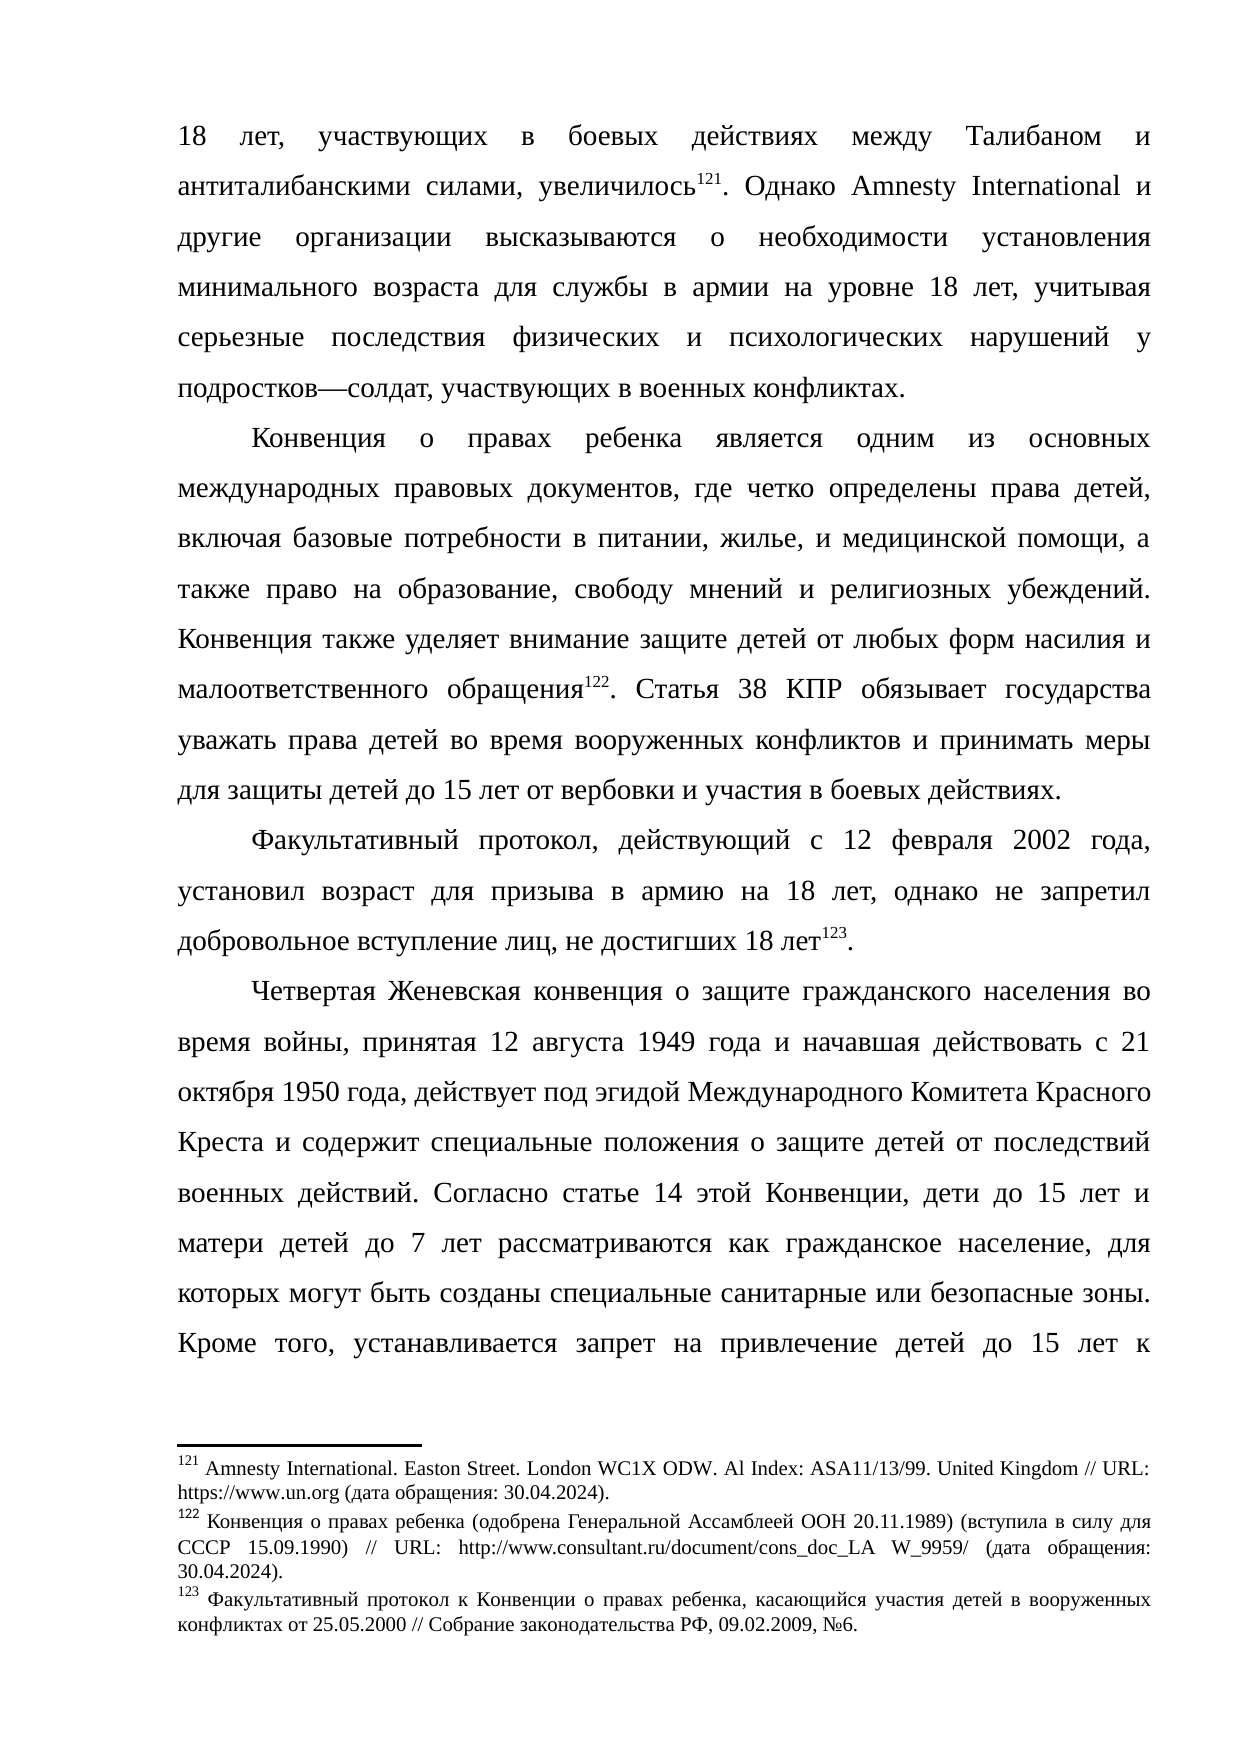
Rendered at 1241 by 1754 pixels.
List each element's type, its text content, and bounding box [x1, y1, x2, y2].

text Конвенция о правах ребенка является одним из основных международных правовых документов, где четко определены права детей, включая базовые потребности в питании, жилье, и медицинской помощи, а также право на образование, свободу мнений и религиозных убеждений. Конвенция также уделяет внимание защите детей от любых форм насилия и малоответственного обращения. Статья 38 КПР обязывает государства уважать права детей во время вооруженных конфликтов и принимать меры для защиты детей до 15 лет от вербовки и участия в боевых действиях. [177, 420, 1152, 806]
text Факультативный протокол, действующий с 12 февраля 2002 года, установил возраст для призыва в армию на 18 лет, однако не запретил добровольное вступление лиц, не достигших 18 лет. [177, 822, 1152, 957]
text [177, 118, 1152, 403]
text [177, 973, 1152, 1359]
